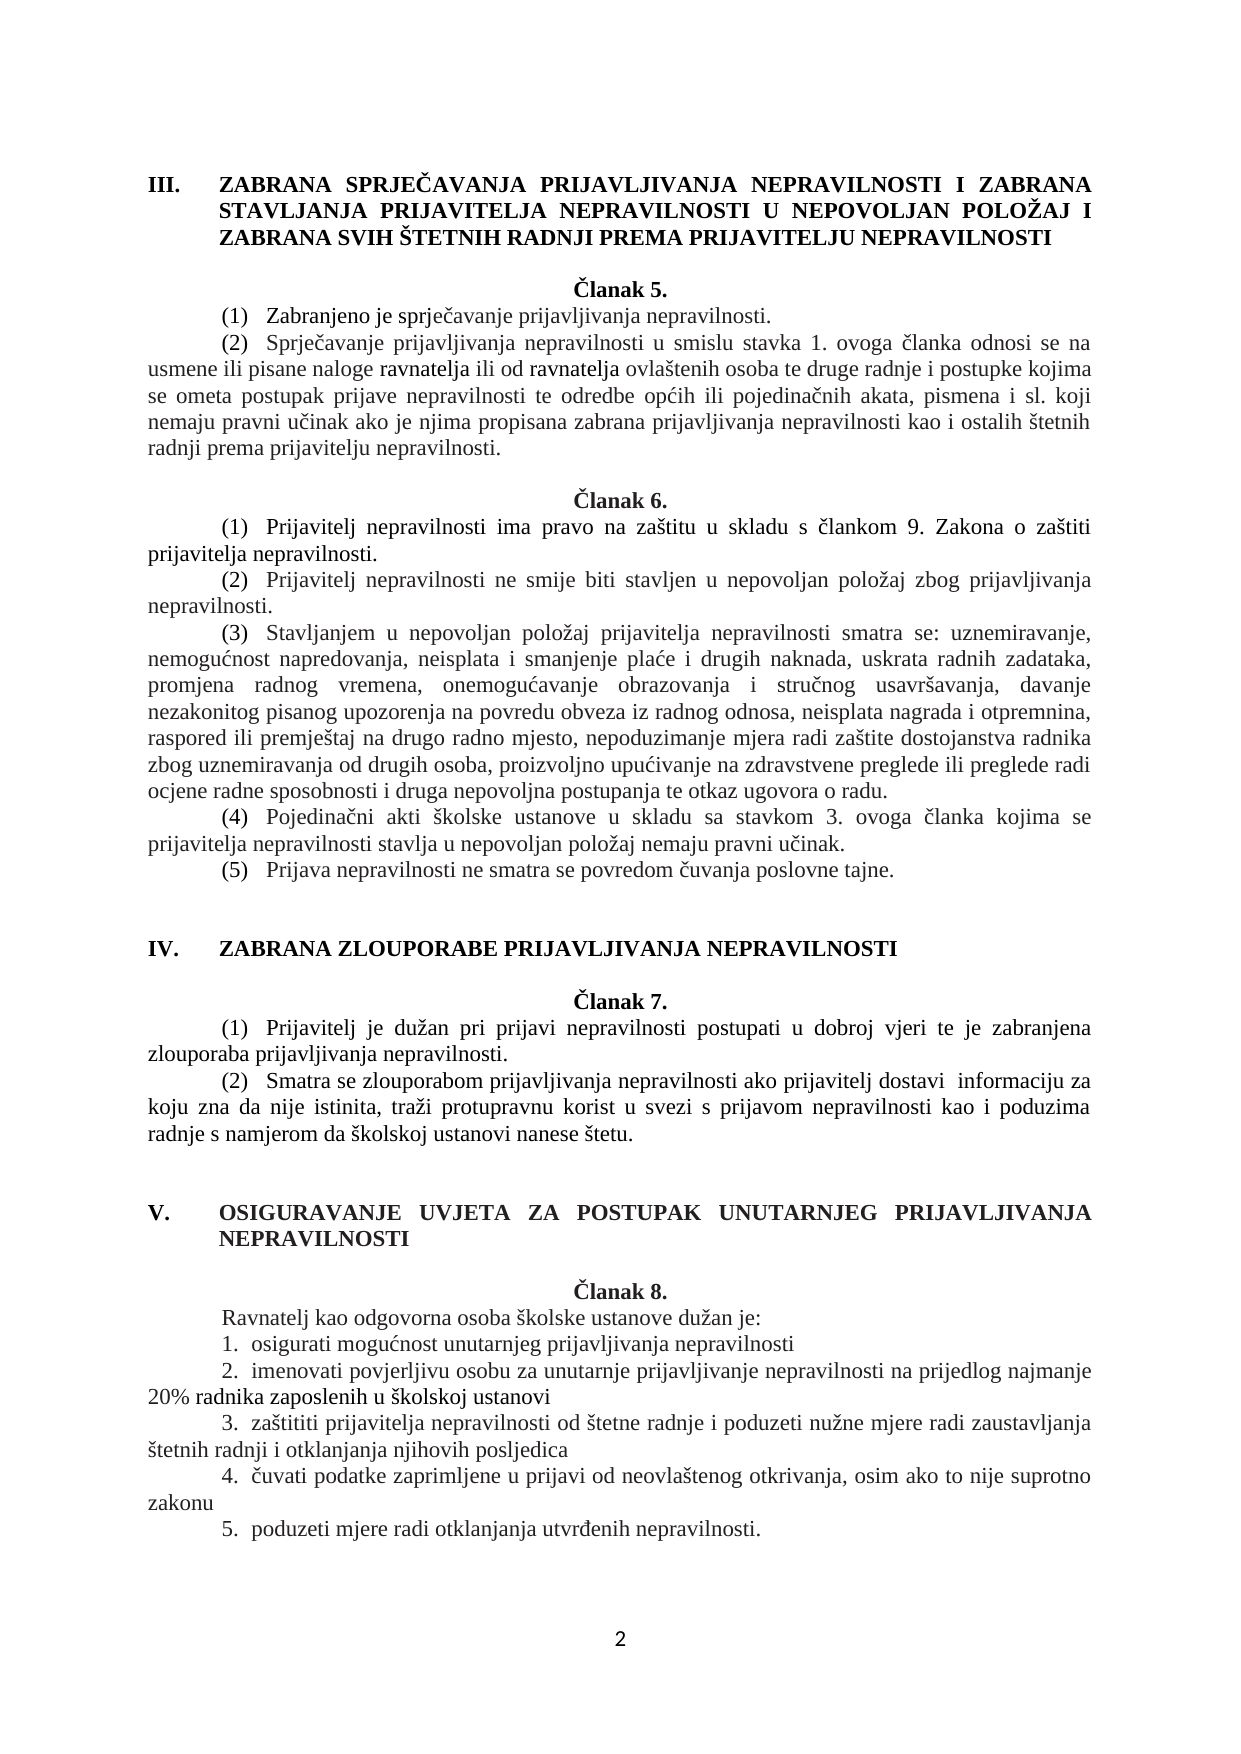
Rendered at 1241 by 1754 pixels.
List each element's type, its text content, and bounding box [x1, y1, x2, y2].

text (1) Prijavitelj nepravilnosti ima pravo na zaštitu u skladu s člankom 9. Zakona o zaštiti prijavitelja nepravilnosti. [148, 513, 1092, 566]
list OSIGURAVANJE UVJETA ZA POSTUPAK UNUTARNJEG PRIJAVLJIVANJA NEPRAVILNOSTI [148, 1199, 1092, 1251]
text 3. zaštititi prijavitelja nepravilnosti od štetne radnje i poduzeti nužne mjere radi zaustavljanja štetnih radnji i otklanjanja njihovih posljedica [148, 1409, 1092, 1462]
text (5) Prijava nepravilnosti ne smatra se povredom čuvanja poslovne tajne. [148, 856, 1092, 882]
text (2) Sprječavanje prijavljivanja nepravilnosti u smislu stavka 1. ovoga članka odnosi se na usmene ili pisane naloge ravnatelja ili od ravnatelja ovlaštenih osoba te druge radnje i postupke kojima se ometa postupak prijave nepravilnosti te odredbe općih ili pojedinačnih akata, pismena i sl. koji nemaju pravni učinak ako je njima propisana zabrana prijavljivanja nepravilnosti kao i ostalih štetnih radnji prema prijavitelju nepravilnosti. [148, 329, 1092, 461]
list ZABRANA ZLOUPORABE PRIJAVLJIVANJA NEPRAVILNOSTI [148, 935, 1092, 961]
text 1. osigurati mogućnost unutarnjeg prijavljivanja nepravilnosti [148, 1330, 1092, 1357]
list ZABRANA SPRJEČAVANJA PRIJAVLJIVANJA NEPRAVILNOSTI I ZABRANA STAVLJANJA PRIJAVITELJA NEPRAVILNOSTI U NEPOVOLJAN POLOŽAJ I ZABRANA SVIH ŠTETNIH RADNJI PREMA PRIJAVITELJU NEPRAVILNOSTI [148, 171, 1092, 250]
text 2. imenovati povjerljivu osobu za unutarnje prijavljivanje nepravilnosti na prijedlog najmanje 20% radnika zaposlenih u školskoj ustanovi [148, 1357, 1092, 1409]
text Članak 7. [148, 988, 1092, 1014]
text 5. poduzeti mjere radi otklanjanja utvrđenih nepravilnosti. [148, 1515, 1092, 1541]
text Članak 5. [148, 276, 1092, 303]
text (2) Smatra se zlouporabom prijavljivanja nepravilnosti ako prijavitelj dostavi informaciju za koju zna da nije istinita, traži protupravnu korist u svezi s prijavom nepravilnosti kao i poduzima radnje s namjerom da školskoj ustanovi nanese štetu. [148, 1067, 1092, 1146]
text (1) Zabranjeno je sprječavanje prijavljivanja nepravilnosti. [148, 303, 1092, 329]
text 4. čuvati podatke zaprimljene u prijavi od neovlaštenog otkrivanja, osim ako to nije suprotno zakonu [148, 1462, 1092, 1515]
text (2) Prijavitelj nepravilnosti ne smije biti stavljen u nepovoljan položaj zbog prijavljivanja nepravilnosti. [148, 566, 1092, 619]
text (3) Stavljanjem u nepovoljan položaj prijavitelja nepravilnosti smatra se: uznemiravanje, nemogućnost napredovanja, neisplata i smanjenje plaće i drugih naknada, uskrata radnih zadataka, promjena radnog vremena, onemogućavanje obrazovanja i stručnog usavršavanja, davanje nezakonitog pisanog upozorenja na povredu obveza iz radnog odnosa, neisplata nagrada i otpremnina, raspored ili premještaj na drugo radno mjesto, nepoduzimanje mjera radi zaštite dostojanstva radnika zbog uznemiravanja od drugih osoba, proizvoljno upućivanje na zdravstvene preglede ili preglede radi ocjene radne sposobnosti i druga nepovoljna postupanja te otkaz ugovora o radu. [148, 619, 1092, 803]
text (1) Prijavitelj je dužan pri prijavi nepravilnosti postupati u dobroj vjeri te je zabranjena zlouporaba prijavljivanja nepravilnosti. [148, 1014, 1092, 1067]
text Ravnatelj kao odgovorna osoba školske ustanove dužan je: [148, 1304, 1092, 1330]
text (4) Pojedinačni akti školske ustanove u skladu sa stavkom 3. ovoga članka kojima se prijavitelja nepravilnosti stavlja u nepovoljan položaj nemaju pravni učinak. [148, 803, 1092, 856]
text Članak 6. [148, 487, 1092, 513]
text Članak 8. [148, 1278, 1092, 1304]
